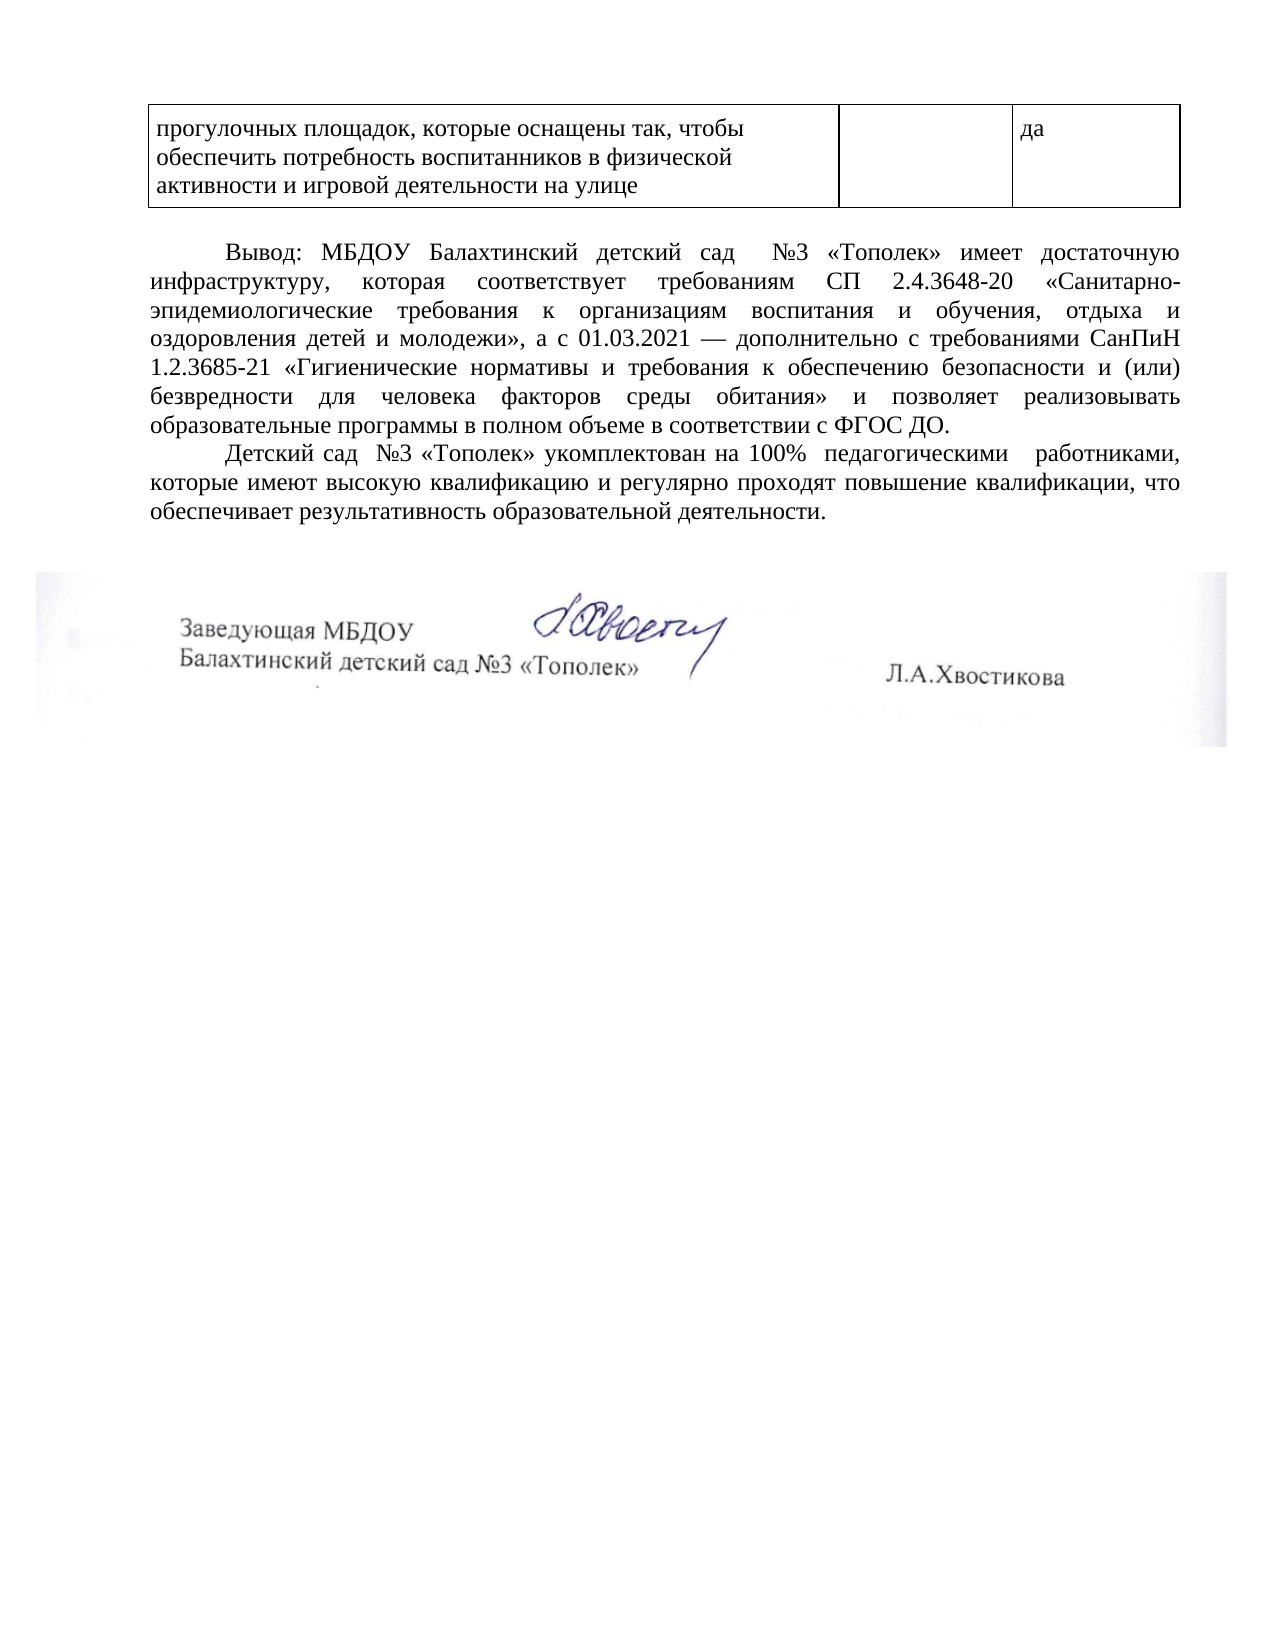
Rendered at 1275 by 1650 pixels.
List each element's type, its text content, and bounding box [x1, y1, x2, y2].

picture [35, 572, 1236, 747]
text Вывод: МБДОУ Балахтинский детский сад №3 «Тополек» имеет достаточную инфраструктуру, которая соответствует требованиям СП 2.4.3648-20 «Санитарно-эпидемиологические требования к организациям воспитания и обучения, отдыха и оздоровления детей и молодежи», а с 01.03.2021 — дополнительно с требованиями СанПиН 1.2.3685-21 «Гигиенические нормативы и требования к обеспечению безопасности и (или) безвредности для человека факторов среды обитания» и позволяет реализовывать образовательные программы в полном объеме в соответствии с ФГОС ДО. [150, 237, 1181, 438]
table_cell прогулочных площадок, которые оснащены так, чтобы обеспечить потребность воспитанников в физической активности и игровой деятельности на улице [149, 105, 838, 207]
table_cell да [1013, 105, 1179, 207]
text Детский сад №3 «Тополек» укомплектован на 100% педагогическими работниками, которые имеют высокую квалификацию и регулярно проходят повышение квалификации, что обеспечивает результативность образовательной деятельности. [150, 438, 1181, 525]
